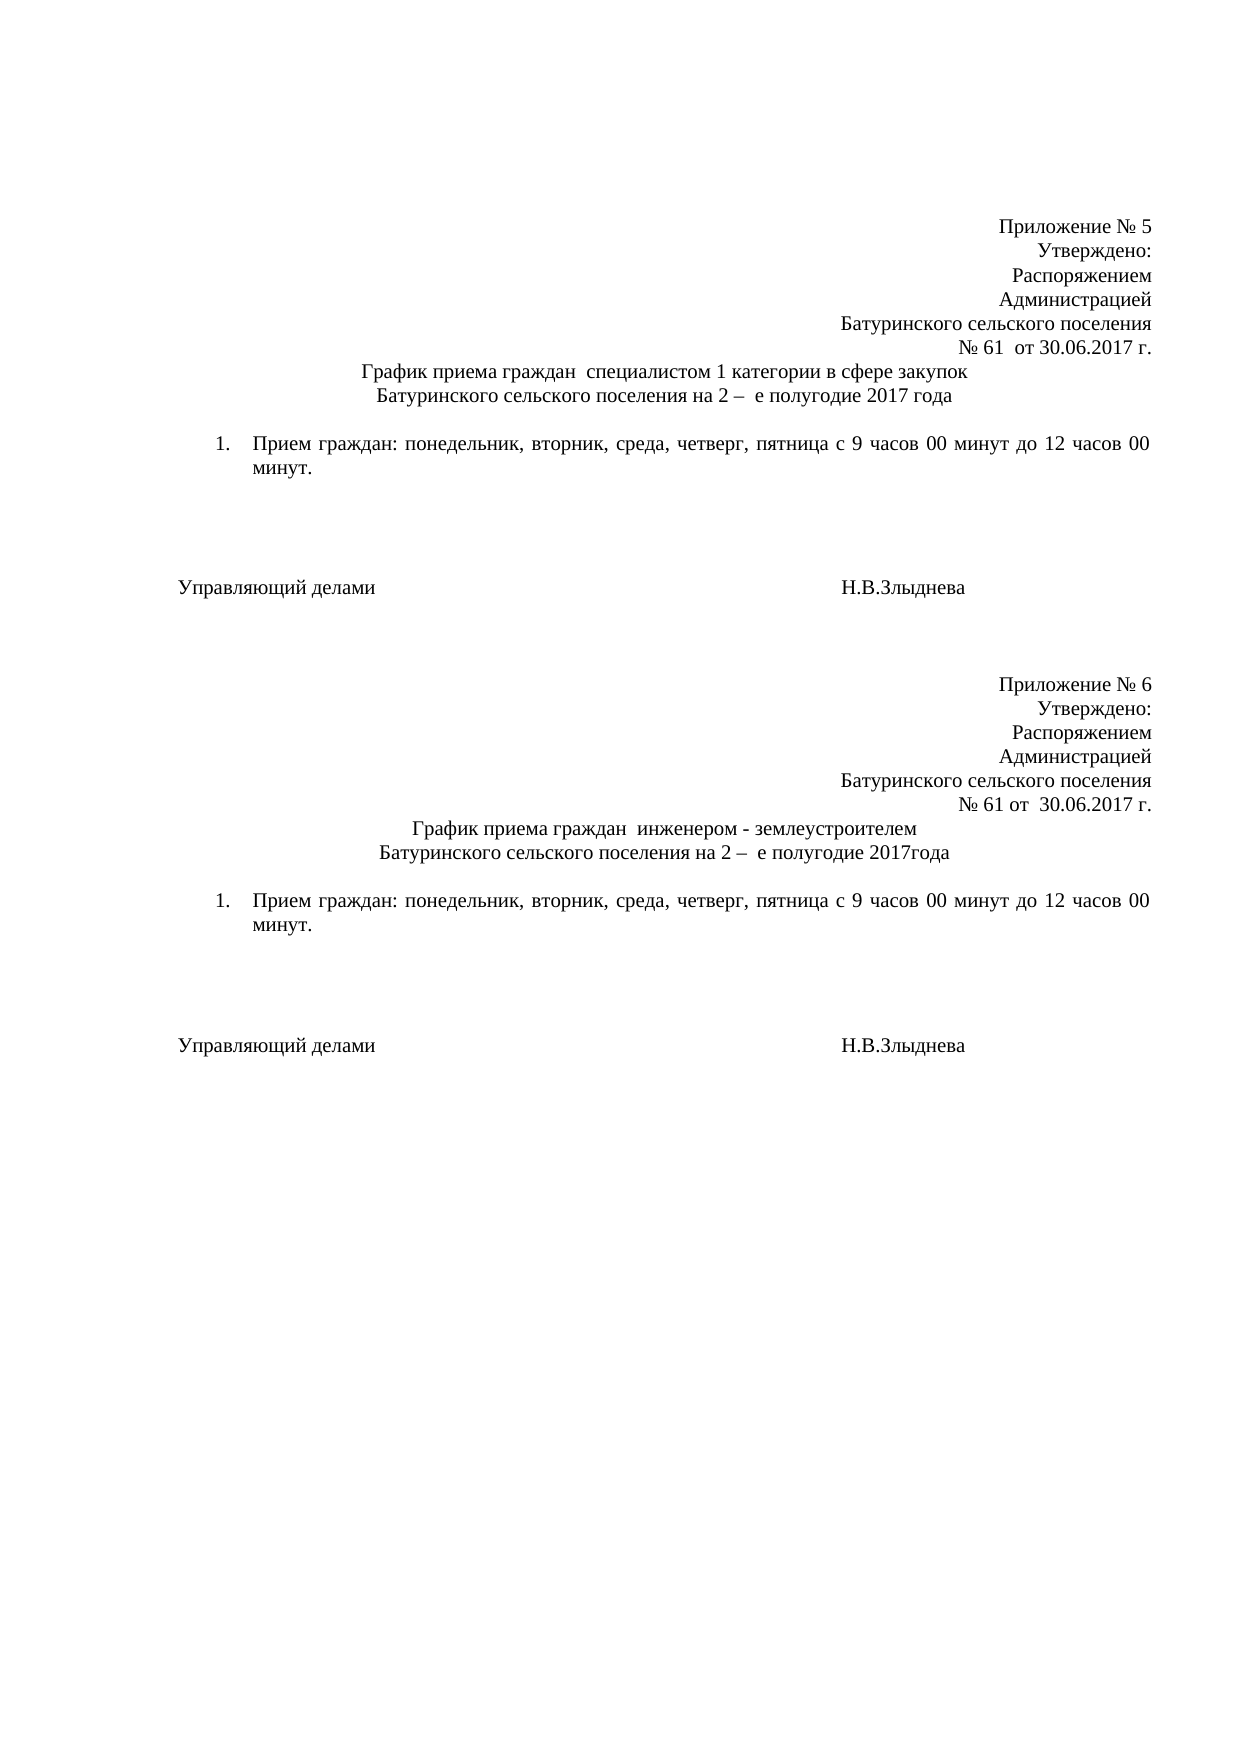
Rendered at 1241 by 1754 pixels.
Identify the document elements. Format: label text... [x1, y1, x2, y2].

list Прием граждан: понедельник, вторник, среда, четверг, пятница с 9 часов 00 минут до 12 часов 00 минут. [215, 431, 1152, 479]
text Управляющий делами Н.В.Злыднева [177, 575, 1152, 599]
text Приложение № 5 [177, 214, 1152, 238]
text Батуринского сельского поселения [177, 311, 1152, 335]
text № 61 от 30.06.2017 г. [177, 335, 1152, 359]
text Приложение № 6 [177, 672, 1152, 696]
text График приема граждан инженером - землеустроителем [177, 816, 1152, 840]
text Распоряжением [177, 720, 1152, 744]
text Батуринского сельского поселения на 2 – е полугодие 2017года [177, 840, 1152, 864]
list Прием граждан: понедельник, вторник, среда, четверг, пятница с 9 часов 00 минут до 12 часов 00 минут. [215, 888, 1152, 936]
text Батуринского сельского поселения на 2 – е полугодие 2017 года [177, 383, 1152, 407]
text Батуринского сельского поселения [177, 768, 1152, 792]
text Администрацией [177, 287, 1152, 311]
text Утверждено: [177, 696, 1152, 720]
text Утверждено: [177, 238, 1152, 262]
text График приема граждан специалистом 1 категории в сфере закупок [177, 359, 1152, 383]
text № 61 от 30.06.2017 г. [177, 792, 1152, 816]
text Распоряжением [177, 262, 1152, 287]
text Администрацией [177, 744, 1152, 768]
text Управляющий делами Н.В.Злыднева [177, 1032, 1152, 1057]
